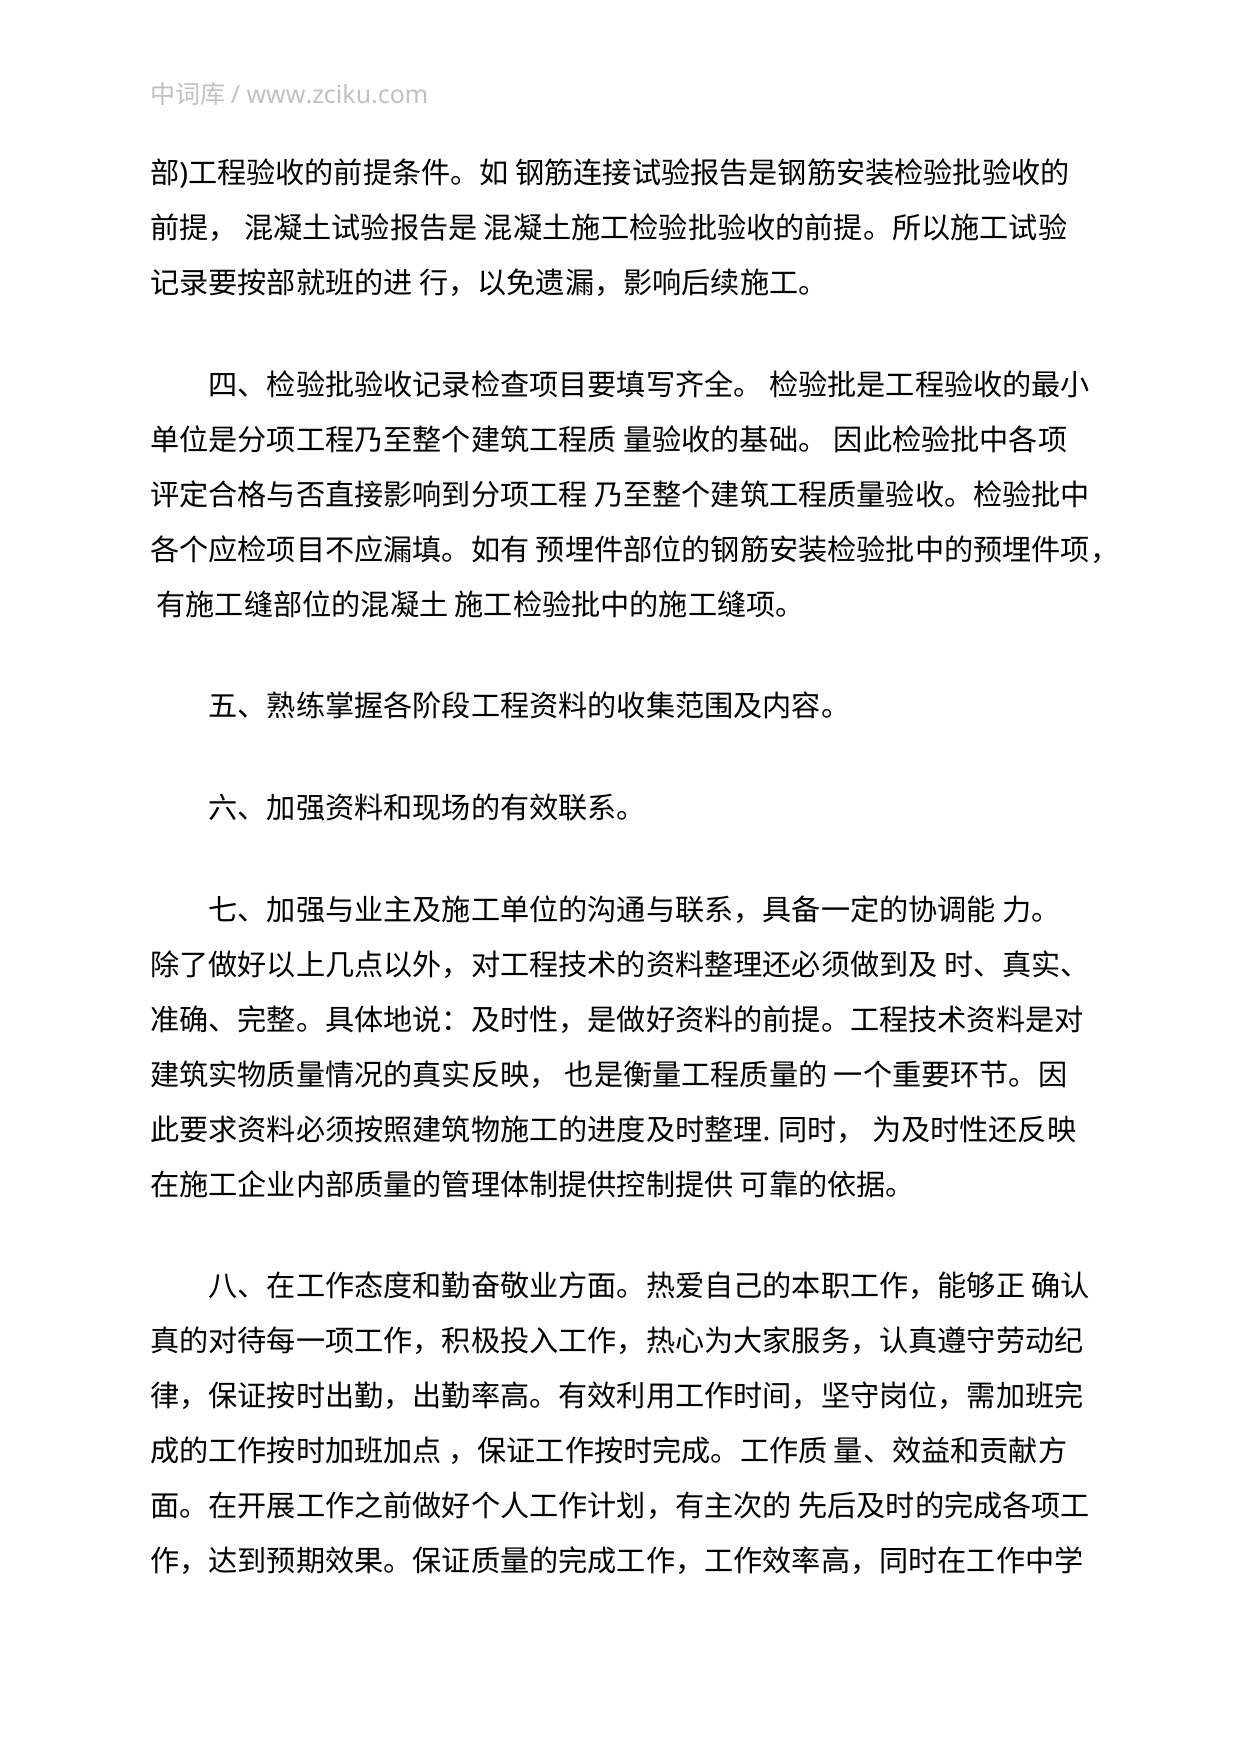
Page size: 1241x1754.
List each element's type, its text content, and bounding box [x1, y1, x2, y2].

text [150, 1263, 1090, 1580]
text 六、加强资料和现场的有效联系。 [150, 785, 1090, 827]
text 四、检验批验收记录检查项目要填写齐全。 检验批是工程验收的最小单位是分项工程乃至整个建筑工程质 量验收的基础。 因此检验批中各项评定合格与否直接影响到分项工程 乃至整个建筑工程质量验收。检验批中各个应检项目不应漏填。如有 预埋件部位的钢筋安装检验批中的预埋件项， 有施工缝部位的混凝土 施工检验批中的施工缝项。 [150, 362, 1090, 623]
text 七、加强与业主及施工单位的沟通与联系，具备一定的协调能 力。 除了做好以上几点以外，对工程技术的资料整理还必须做到及 时、真实、准确、完整。具体地说：及时性，是做好资料的前提。工程技术资料是对建筑实物质量情况的真实反映， 也是衡量工程质量的 一个重要环节。因此要求资料必须按照建筑物施工的进度及时整理. 同时， 为及时性还反映在施工企业内部质量的管理体制提供控制提供 可靠的依据。 [150, 887, 1090, 1203]
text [150, 150, 1090, 302]
text 五、熟练掌握各阶段工程资料的收集范围及内容。 [150, 683, 1090, 725]
